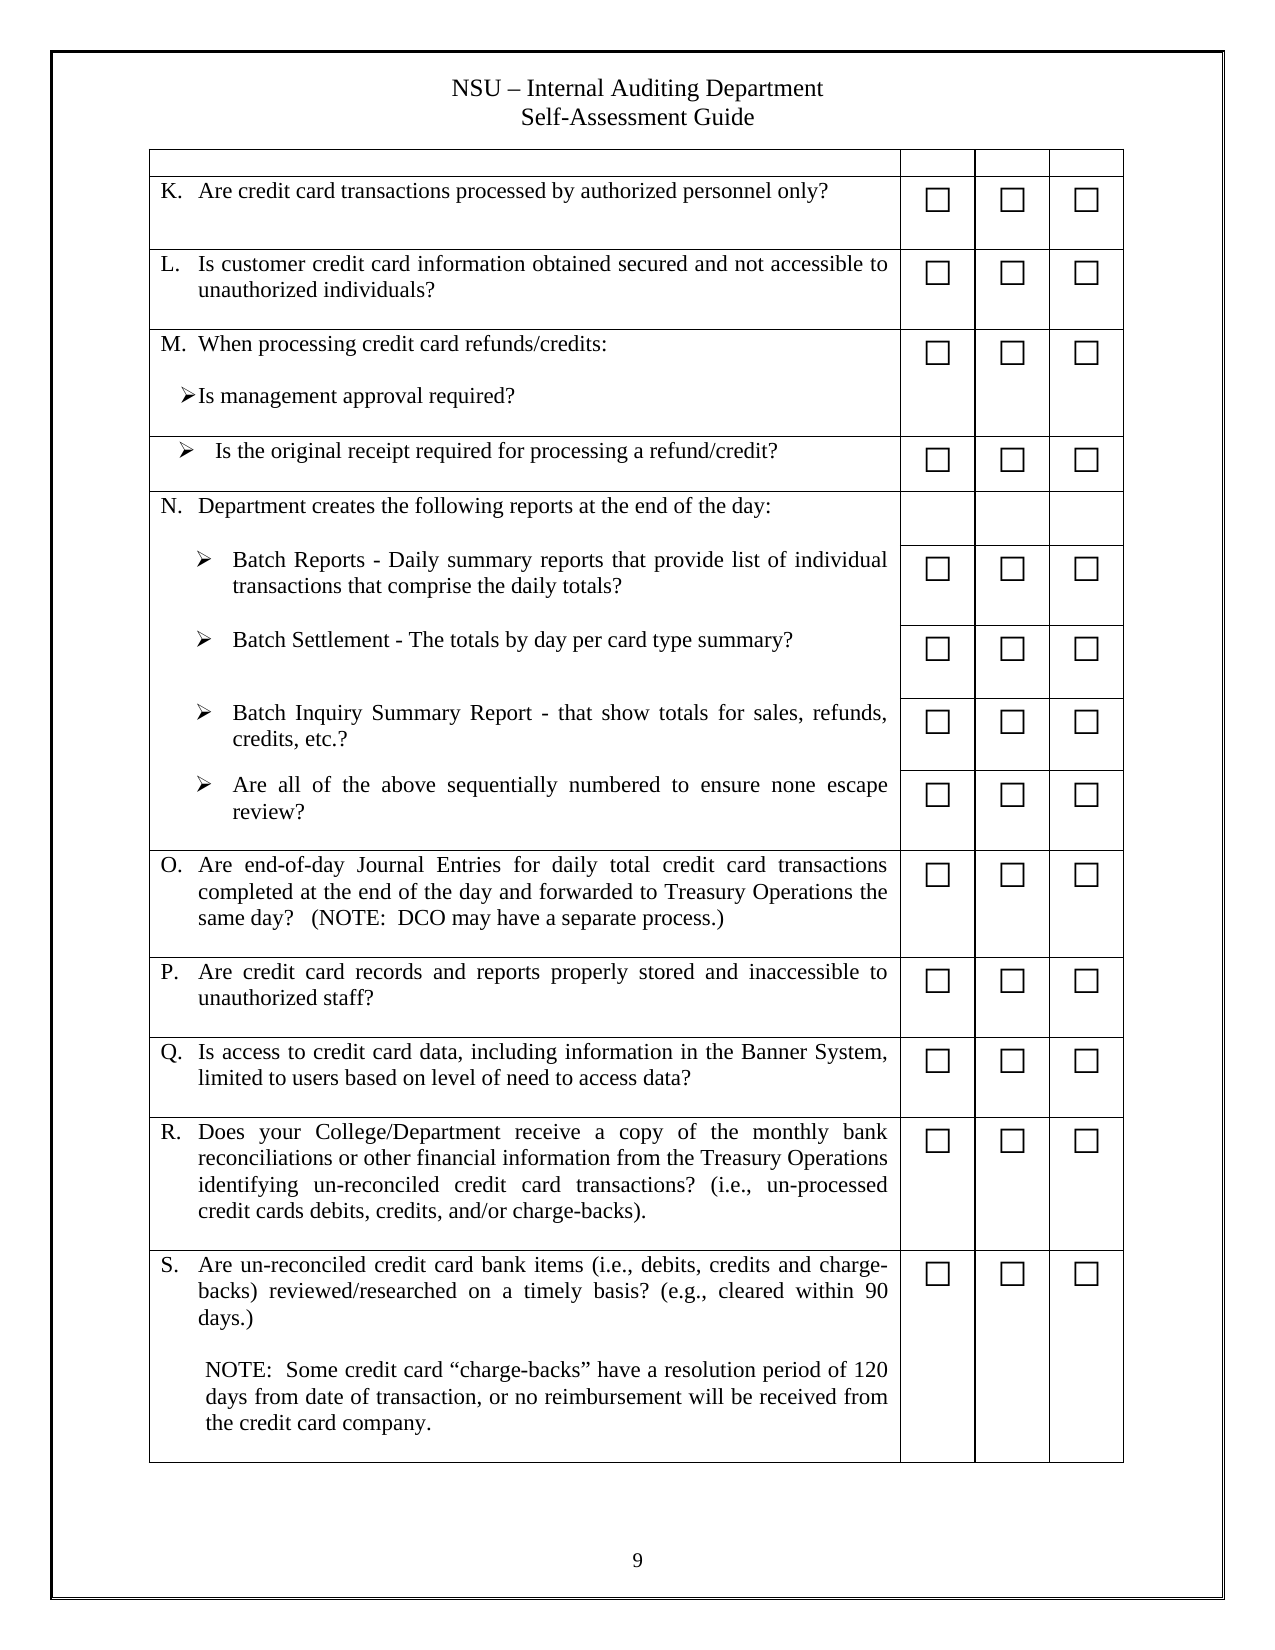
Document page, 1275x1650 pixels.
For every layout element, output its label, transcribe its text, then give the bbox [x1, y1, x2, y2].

table_cell Batch Settlement - The totals by day per card type summary? [150, 625, 900, 697]
table_cell [1050, 250, 1123, 329]
table_cell [1050, 771, 1123, 850]
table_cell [150, 150, 900, 176]
table_cell [976, 1038, 1049, 1117]
table_cell [976, 150, 1049, 176]
table_cell [976, 437, 1049, 491]
table_cell [976, 699, 1049, 770]
table_cell [901, 330, 974, 436]
table_cell [901, 1118, 974, 1250]
table_cell [1050, 492, 1123, 544]
table_cell Batch Inquiry Summary Report - that show totals for sales, refunds, credits, etc.? [150, 698, 900, 770]
table_cell [1050, 1038, 1123, 1117]
table_cell [976, 851, 1049, 957]
table_cell [901, 150, 974, 176]
table_cell [901, 250, 974, 329]
table_cell Department creates the following reports at the end of the day: [150, 492, 900, 544]
table_cell Are end-of-day Journal Entries for daily total credit card transactions completed at the end of the day and forwarded to Treasury Operations the same day? (NOTE: DCO may have a separate process.) [150, 851, 900, 957]
table_cell [1050, 958, 1123, 1037]
table_cell Is access to credit card data, including information in the Banner System, limited to users based on level of need to access data? [150, 1038, 900, 1117]
table_cell [1050, 330, 1123, 436]
table_cell [976, 177, 1049, 249]
table_cell [901, 437, 974, 491]
table_cell [1050, 1251, 1123, 1462]
table_cell [1050, 546, 1123, 625]
table_cell [976, 1118, 1049, 1250]
table_cell [976, 771, 1049, 850]
table_cell Batch Reports - Daily summary reports that provide list of individual transactions that comprise the daily totals? [150, 545, 900, 625]
table_cell [1050, 851, 1123, 957]
table_cell [976, 958, 1049, 1037]
table_cell [901, 699, 974, 770]
table_cell [1050, 699, 1123, 770]
table_cell [976, 492, 1049, 544]
table_cell When processing credit card refunds/credits: Is management approval required? [150, 330, 900, 436]
table_cell Are credit card records and reports properly stored and inaccessible to unauthorized staff? [150, 958, 900, 1037]
table_cell [1050, 150, 1123, 176]
table_cell [901, 492, 974, 544]
table_cell [976, 546, 1049, 625]
table_cell [901, 546, 974, 625]
table_cell [1050, 437, 1123, 491]
table_cell [901, 771, 974, 850]
table_cell [1050, 1118, 1123, 1250]
table_cell [976, 626, 1049, 697]
table_cell [901, 177, 974, 249]
table_cell [1050, 177, 1123, 249]
table_cell Does your College/Department receive a copy of the monthly bank reconciliations or other financial information from the Treasury Operations identifying un-reconciled credit card transactions? (i.e., un-processed credit cards debits, credits, and/or charge-backs). [150, 1118, 900, 1250]
table_cell [901, 1251, 974, 1462]
table_cell [901, 1038, 974, 1117]
table_cell [901, 851, 974, 957]
table_cell Are all of the above sequentially numbered to ensure none escape review? [150, 770, 900, 850]
table_cell [1050, 626, 1123, 697]
table_cell [976, 1251, 1049, 1462]
table_cell [976, 250, 1049, 329]
table_cell [976, 330, 1049, 436]
table_cell [901, 958, 974, 1037]
table_cell [901, 626, 974, 697]
table_cell Is customer credit card information obtained secured and not accessible to unauthorized individuals? [150, 250, 900, 329]
table_cell Are un-reconciled credit card bank items (i.e., debits, credits and charge-backs) reviewed/researched on a timely basis? (e.g., cleared within 90 days.) NOTE: Some credit card “charge-backs” have a resolution period of 120 days from date of transaction, or no reimbursement will be received from the credit card company. [150, 1251, 900, 1462]
table_cell Are credit card transactions processed by authorized personnel only? [150, 177, 900, 249]
table_cell Is the original receipt required for processing a refund/credit? [150, 437, 900, 491]
